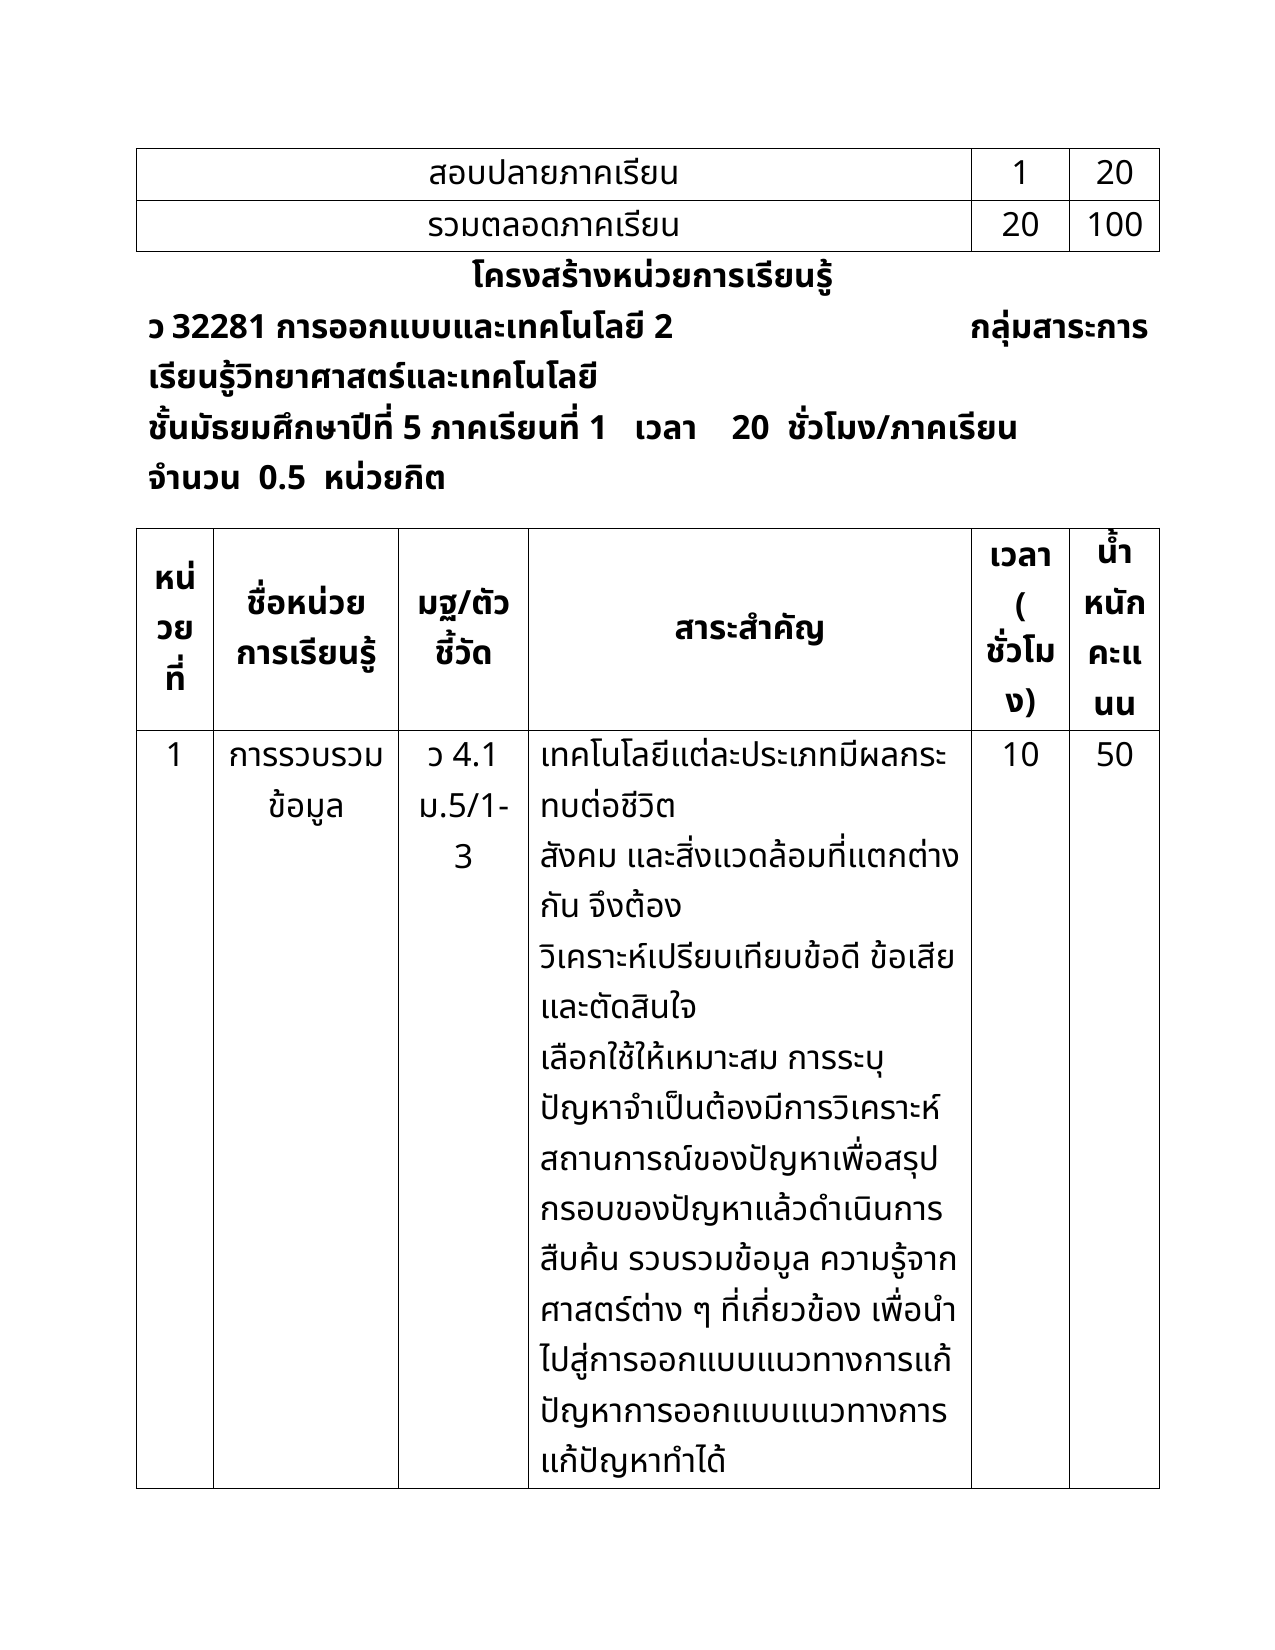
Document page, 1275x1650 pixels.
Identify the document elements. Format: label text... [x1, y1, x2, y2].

table_cell 50 [1070, 731, 1159, 1487]
text ว32281 การออกแบบและเทคโนโลยี 2 กลุ่มสาระการเรียนรู้วิทยาศาสตร์และเทคโนโลยี [148, 302, 1213, 403]
table_cell 20 [972, 201, 1069, 251]
table_header น้ำหนัก คะแนน [1070, 529, 1159, 730]
text โครงสร้างหน่วยการเรียนรู้ [148, 252, 1157, 302]
table_header เวลา (ชั่วโมง) [972, 529, 1069, 730]
table_cell ว 4.1 ม.5/1-3 [399, 731, 528, 1487]
table_header สาระสำคัญ [529, 529, 971, 730]
table_cell 20 [1070, 149, 1159, 199]
table_cell การรวบรวมข้อมูล [214, 731, 398, 1487]
table_cell 1 [137, 731, 213, 1487]
table_cell สอบปลายภาคเรียน [137, 149, 971, 199]
table_cell 1 [972, 149, 1069, 199]
text ชั้นมัธยมศึกษาปีที่ 5 ภาคเรียนที่ 1 เวลา 20 ชั่วโมง/ภาคเรียน จำนวน 0.5 หน่วยกิต [148, 403, 1157, 505]
table_cell 100 [1070, 201, 1159, 251]
table_cell รวมตลอดภาคเรียน [137, 201, 971, 251]
table_cell 10 [972, 731, 1069, 1487]
table_header มฐ/ตัวชี้วัด [399, 529, 528, 730]
table_header ชื่อหน่วยการเรียนรู้ [214, 529, 398, 730]
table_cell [529, 731, 971, 1487]
table_header หน่วยที่ [137, 529, 213, 730]
